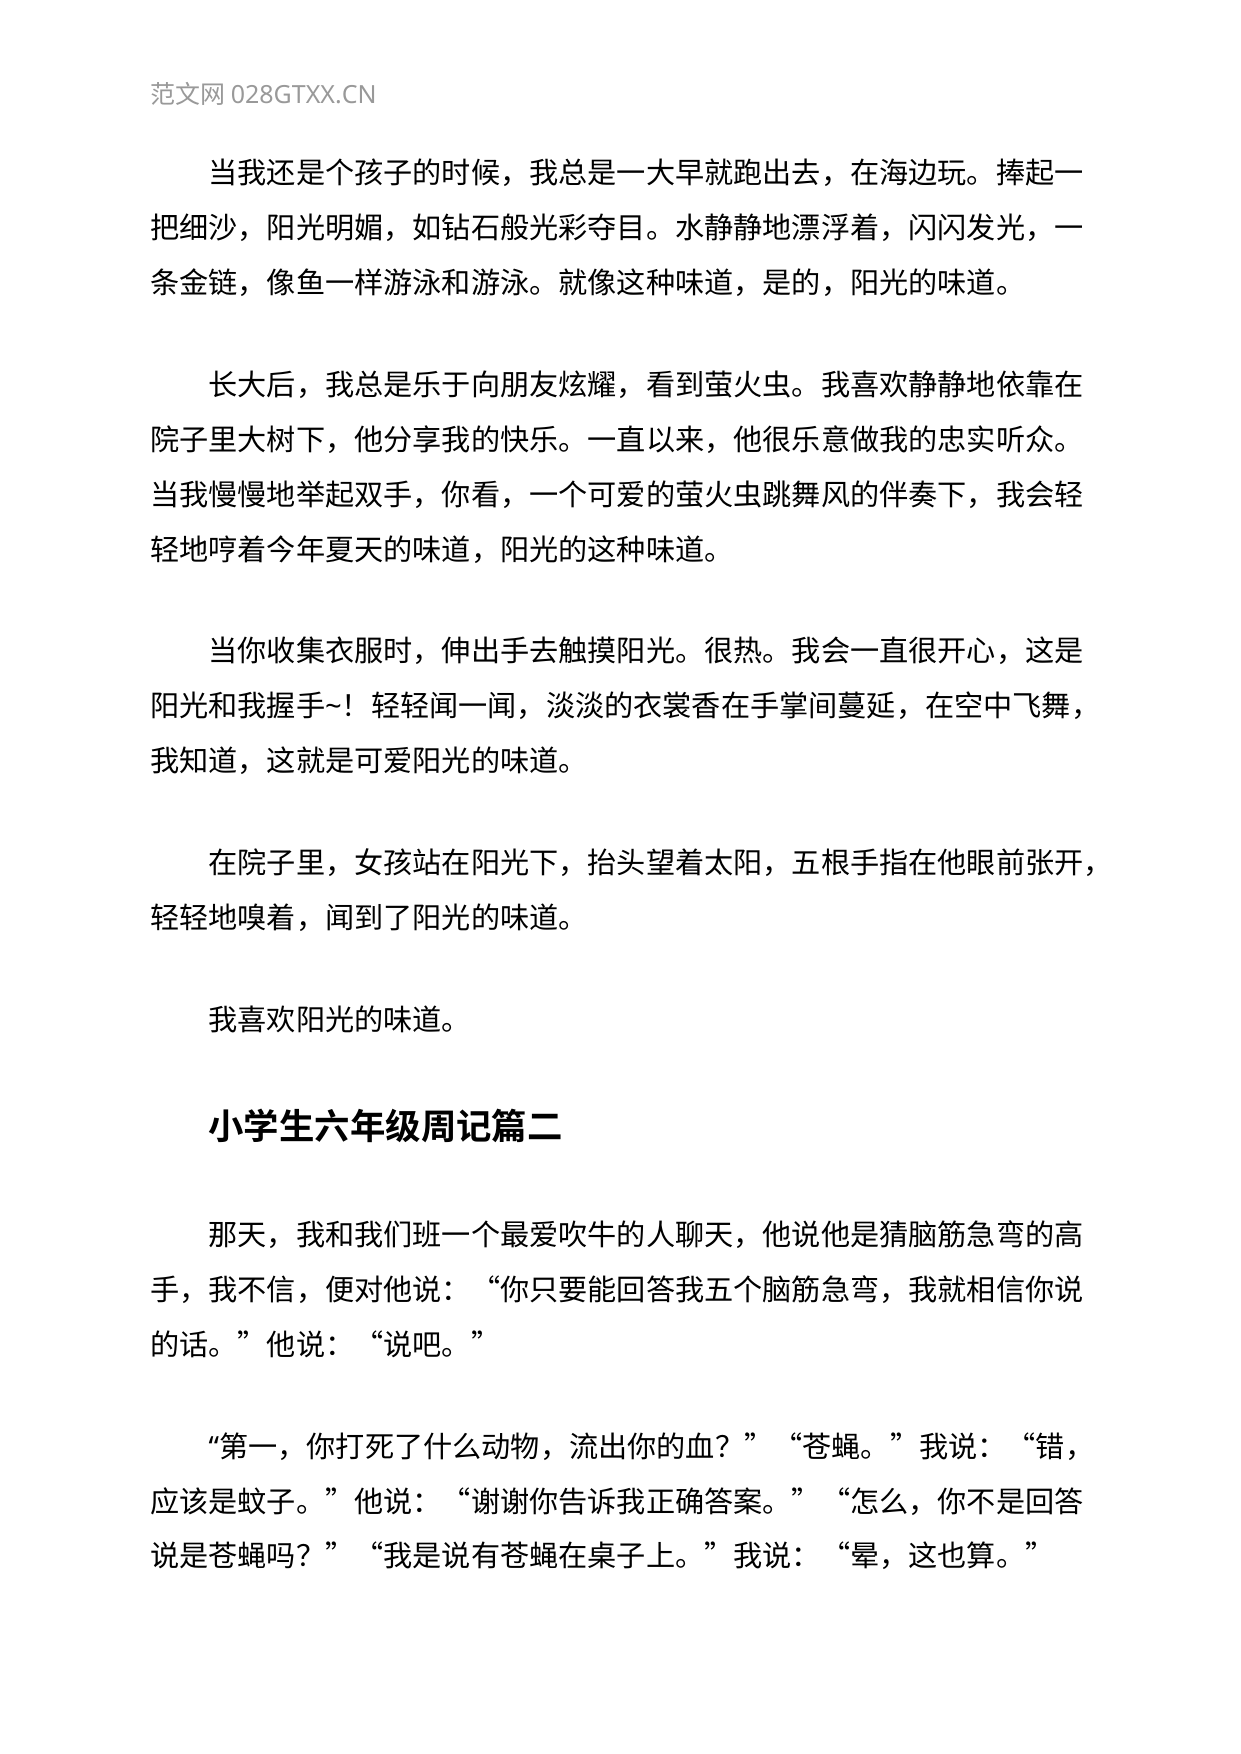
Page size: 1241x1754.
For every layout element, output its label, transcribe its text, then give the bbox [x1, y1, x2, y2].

text 小学生六年级周记篇二 [150, 1098, 1090, 1149]
text 在院子里，女孩站在阳光下，抬头望着太阳，五根手指在他眼前张开，轻轻地嗅着，闻到了阳光的味道。 [150, 840, 1090, 937]
text “第一，你打死了什么动物，流出你的血？”“苍蝇。”我说：“错，应该是蚊子。”他说：“谢谢你告诉我正确答案。”“怎么，你不是回答说是苍蝇吗？”“我是说有苍蝇在桌子上。”我说：“晕，这也算。” [150, 1423, 1090, 1575]
text 我喜欢阳光的味道。 [150, 996, 1090, 1039]
text 长大后，我总是乐于向朋友炫耀，看到萤火虫。我喜欢静静地依靠在院子里大树下，他分享我的快乐。一直以来，他很乐意做我的忠实听众。当我慢慢地举起双手，你看，一个可爱的萤火虫跳舞风的伴奏下，我会轻轻地哼着今年夏天的味道，阳光的这种味道。 [150, 362, 1090, 568]
text 当我还是个孩子的时候，我总是一大早就跑出去，在海边玩。捧起一把细沙，阳光明媚，如钻石般光彩夺目。水静静地漂浮着，闪闪发光，一条金链，像鱼一样游泳和游泳。就像这种味道，是的，阳光的味道。 [150, 150, 1090, 302]
text 当你收集衣服时，伸出手去触摸阳光。很热。我会一直很开心，这是阳光和我握手~！轻轻闻一闻，淡淡的衣裳香在手掌间蔓延，在空中飞舞，我知道，这就是可爱阳光的味道。 [150, 628, 1090, 780]
text 那天，我和我们班一个最爱吹牛的人聊天，他说他是猜脑筋急弯的高手，我不信，便对他说：“你只要能回答我五个脑筋急弯，我就相信你说的话。”他说：“说吧。” [150, 1212, 1090, 1364]
